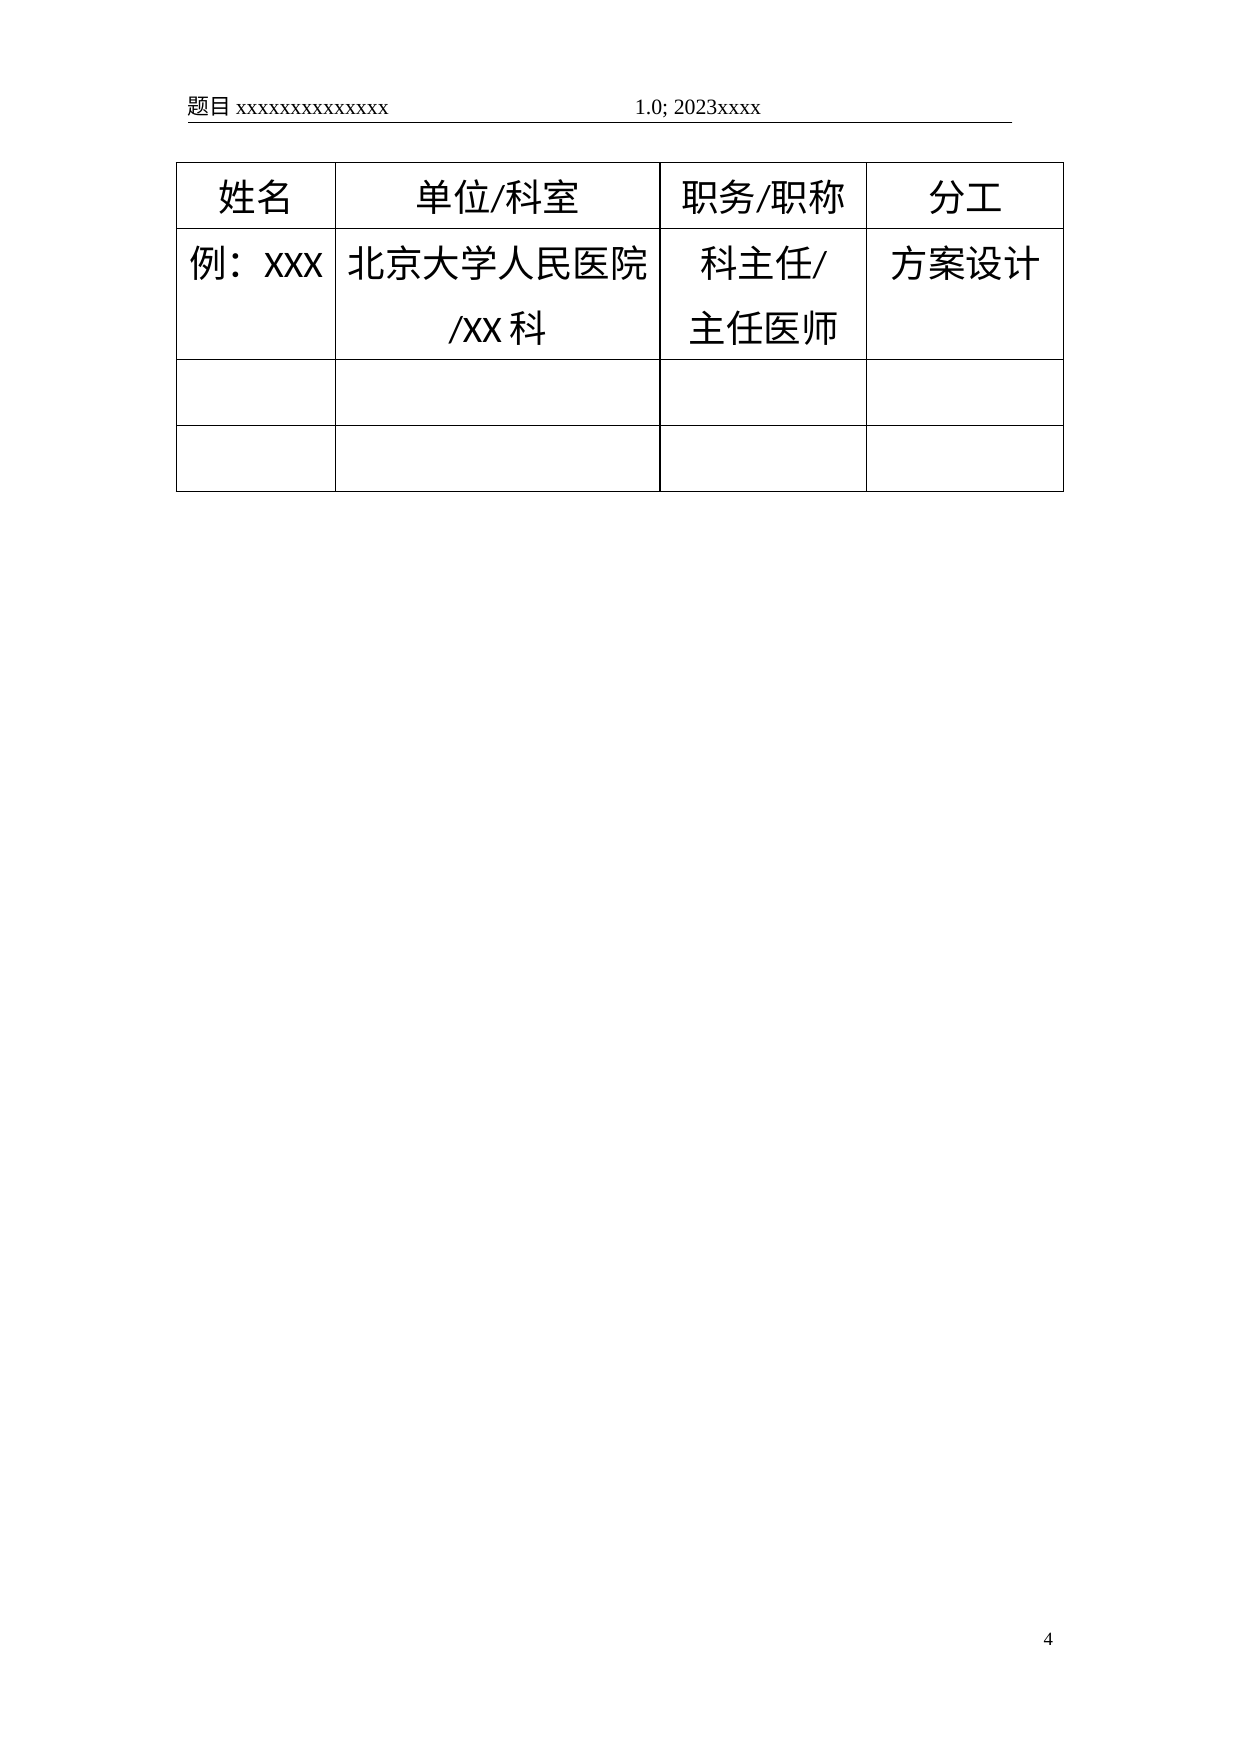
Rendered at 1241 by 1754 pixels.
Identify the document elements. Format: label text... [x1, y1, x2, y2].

table_cell 例：XXX [177, 229, 335, 359]
table_cell [177, 426, 335, 491]
table_cell [336, 360, 659, 425]
table_header 姓名 [177, 163, 335, 228]
table_cell [867, 360, 1063, 425]
table_cell 方案设计 [867, 229, 1063, 359]
table_header 单位/科室 [336, 163, 659, 228]
table_cell [867, 426, 1063, 491]
table_cell 北京大学人民医院/XX科 [336, 229, 659, 359]
table_header 分工 [867, 163, 1063, 228]
table_cell [661, 426, 866, 491]
table_cell 科主任/ 主任医师 [661, 229, 866, 359]
table_cell [177, 360, 335, 425]
table_cell [336, 426, 659, 491]
table_cell [661, 360, 866, 425]
table_header 职务/职称 [661, 163, 866, 228]
